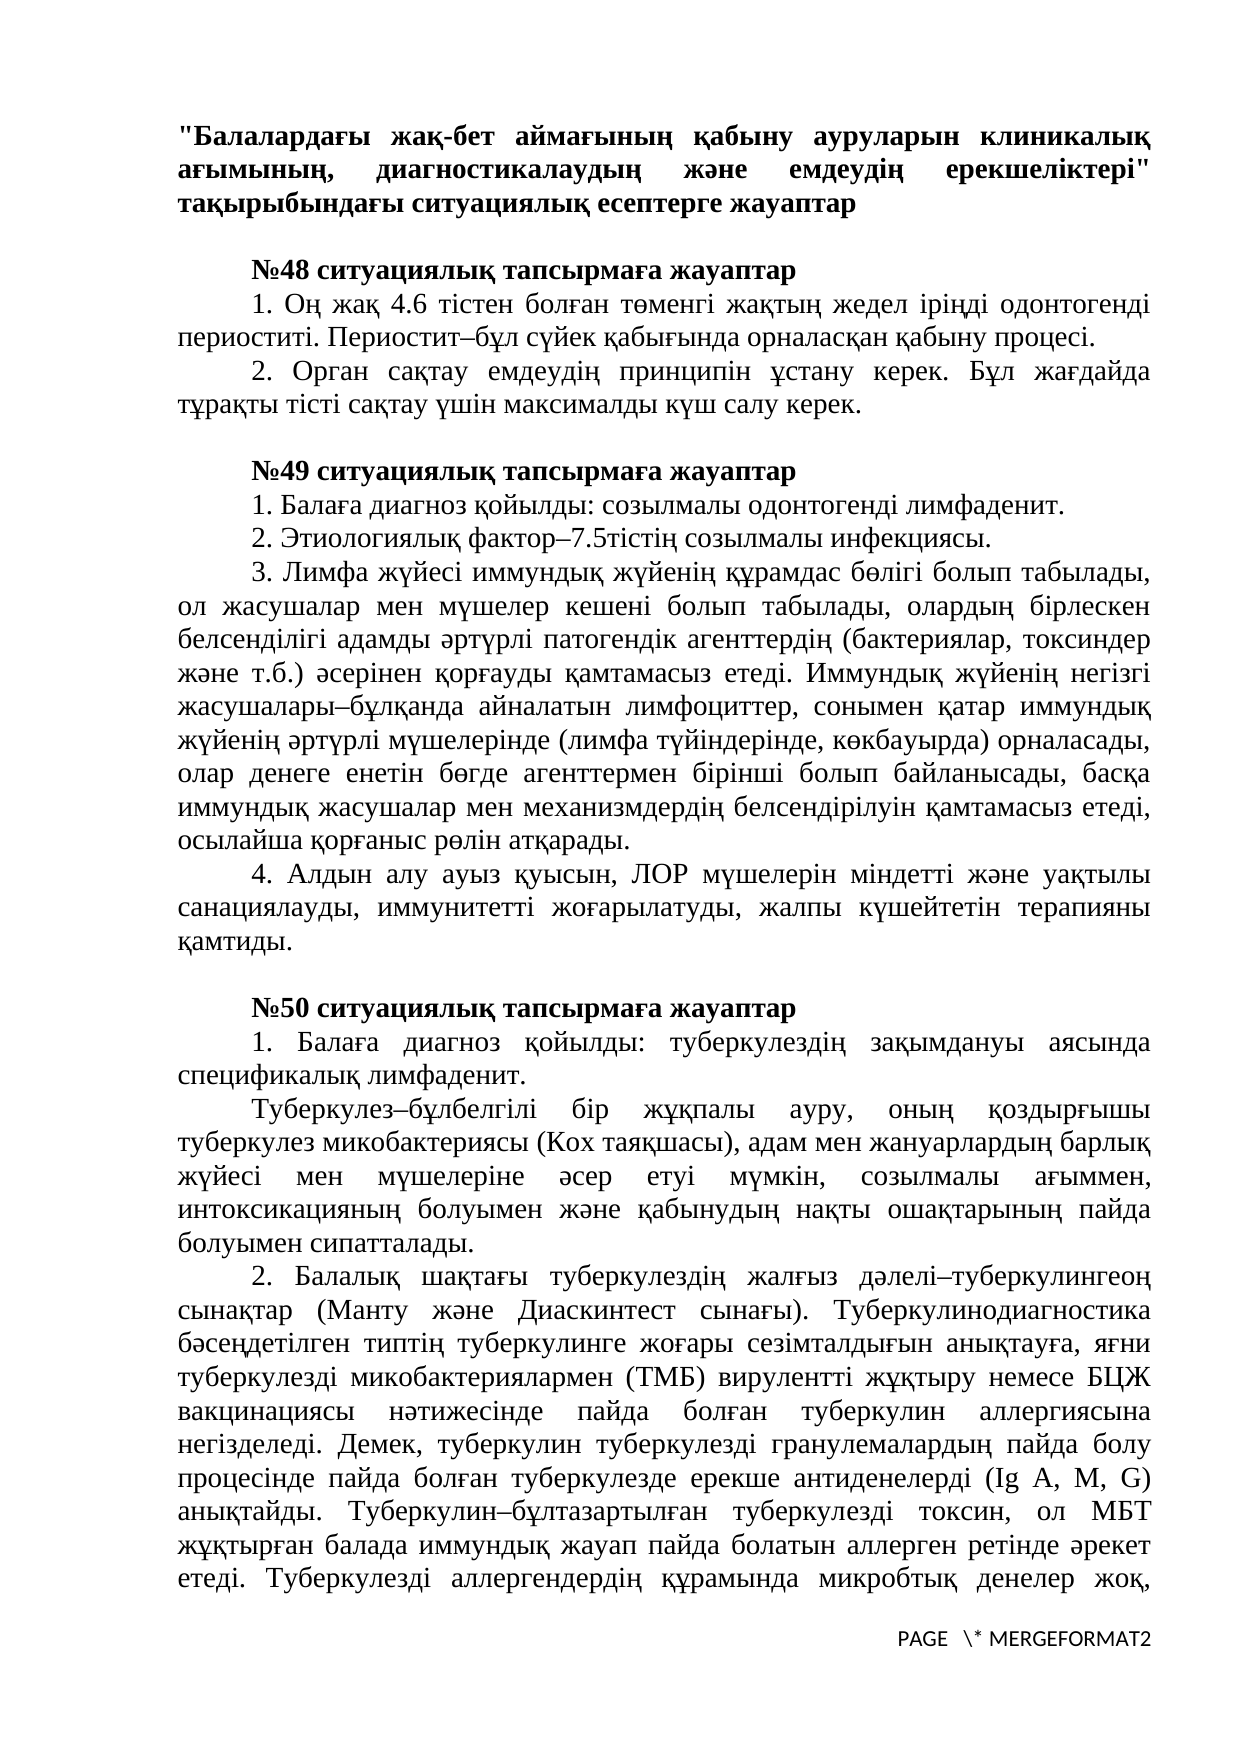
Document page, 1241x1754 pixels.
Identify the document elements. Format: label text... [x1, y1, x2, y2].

text 1. Балаға диагноз қойылды: туберкулездің зақымдануы аясында спецификалық лимфаденит. [177, 1024, 1152, 1091]
text 1. Оң жақ 4.6 тістен болған төменгі жақтың жедел іріңді одонтогенді периоститі. Периостит–бұл сүйек қабығында орналасқан қабыну процесі. [177, 286, 1152, 353]
text 3. Лимфа жүйесі иммундық жүйенің құрамдас бөлігі болып табылады, ол жасушалар мен мүшелер кешені болып табылады, олардың бірлескен белсенділігі адамды әртүрлі патогендік агенттердің (бактериялар, токсиндер және т.б.) әсерінен қорғауды қамтамасыз етеді. Иммундық жүйенің негізгі жасушалары–бұлқанда айналатын лимфоциттер, сонымен қатар иммундық жүйенің әртүрлі мүшелерінде (лимфа түйіндерінде, көкбауырда) орналасады, олар денеге енетін бөгде агенттермен бірінші болып байланысады, басқа иммундық жасушалар мен механизмдердің белсендірілуін қамтамасыз етеді, осылайша қорғаныс рөлін атқарады. [177, 554, 1152, 856]
text Туберкулез–бұлбелгілі бір жұқпалы ауру, оның қоздырғышы туберкулез микобактериясы (Кох таяқшасы), адам мен жануарлардың барлық жүйесі мен мүшелеріне әсер етуі мүмкін, созылмалы ағыммен, интоксикацияның болуымен және қабынудың нақты ошақтарының пайда болуымен сипатталады. [177, 1091, 1152, 1258]
text 2. Орган сақтау емдеудің принципін ұстану керек. Бұл жағдайда тұрақты тісті сақтау үшін максималды күш салу керек. [177, 353, 1152, 420]
text №50 ситуациялық тапсырмаға жауаптар [177, 990, 1152, 1024]
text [177, 1258, 1152, 1594]
text №48 ситуациялық тапсырмаға жауаптар [177, 252, 1152, 286]
text 2. Этиологиялық фактор–7.5тістің созылмалы инфекциясы. [177, 521, 1152, 554]
text №49 ситуациялық тапсырмаға жауаптар [177, 453, 1152, 487]
text "Балалардағы жақ-бет аймағының қабыну ауруларын клиникалық ағымының, диагностикалаудың және емдеудің ерекшеліктері" тақырыбындағы ситуациялық есептерге жауаптар [177, 118, 1152, 219]
text 1. Балаға диагноз қойылды: созылмалы одонтогенді лимфаденит. [177, 487, 1152, 521]
text 4. Алдын алу ауыз қуысын, ЛОР мүшелерін міндетті және уақтылы санациялауды, иммунитетті жоғарылатуды, жалпы күшейтетін терапияны қамтиды. [177, 856, 1152, 957]
